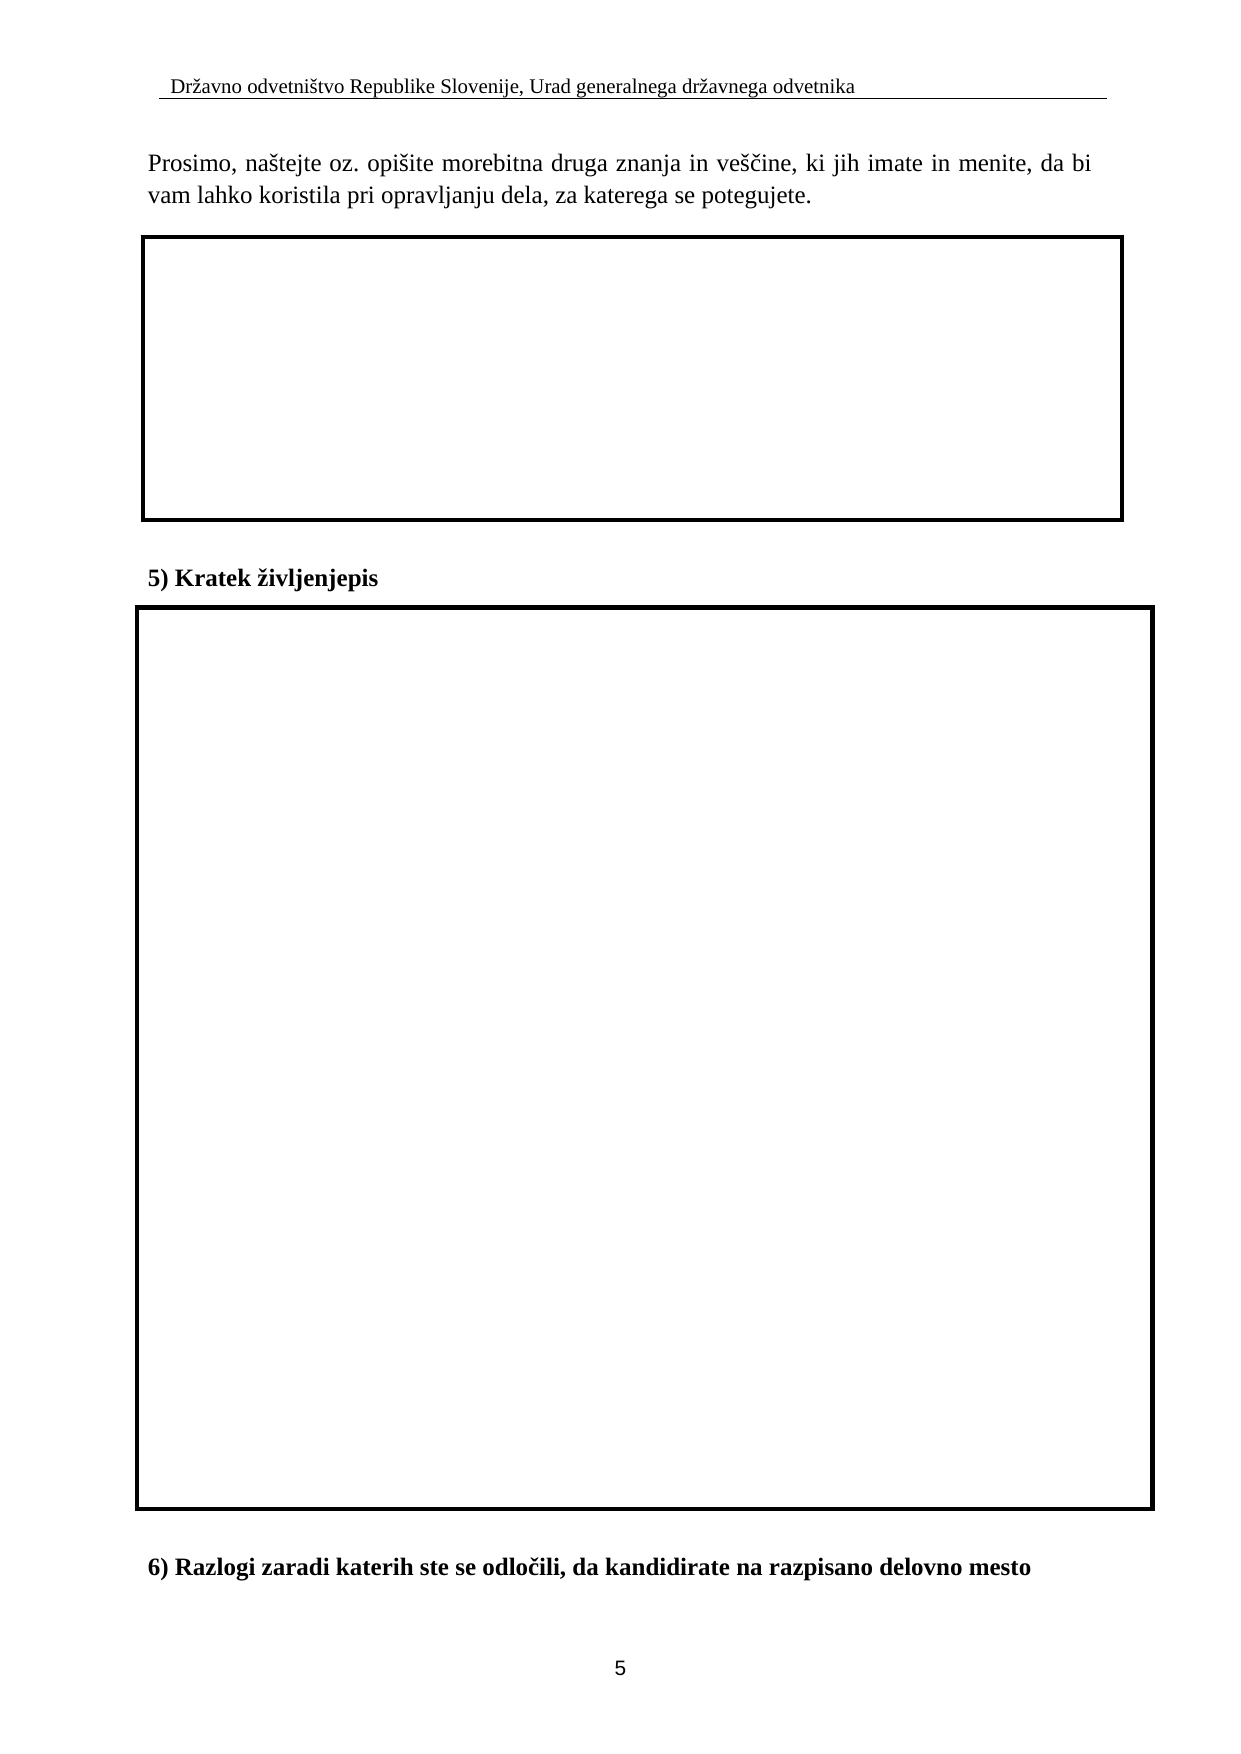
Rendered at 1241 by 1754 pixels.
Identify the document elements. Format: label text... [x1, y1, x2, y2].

text Prosimo, naštejte oz. opišite morebitna druga znanja in veščine, ki jih imate in menite, da bi vam lahko koristila pri opravljanju dela, za katerega se potegujete. [148, 148, 1093, 209]
text 5) Kratek življenjepis [148, 563, 1093, 592]
text 6) Razlogi zaradi katerih ste se odločili, da kandidirate na razpisano delovno mesto [148, 1552, 1093, 1581]
